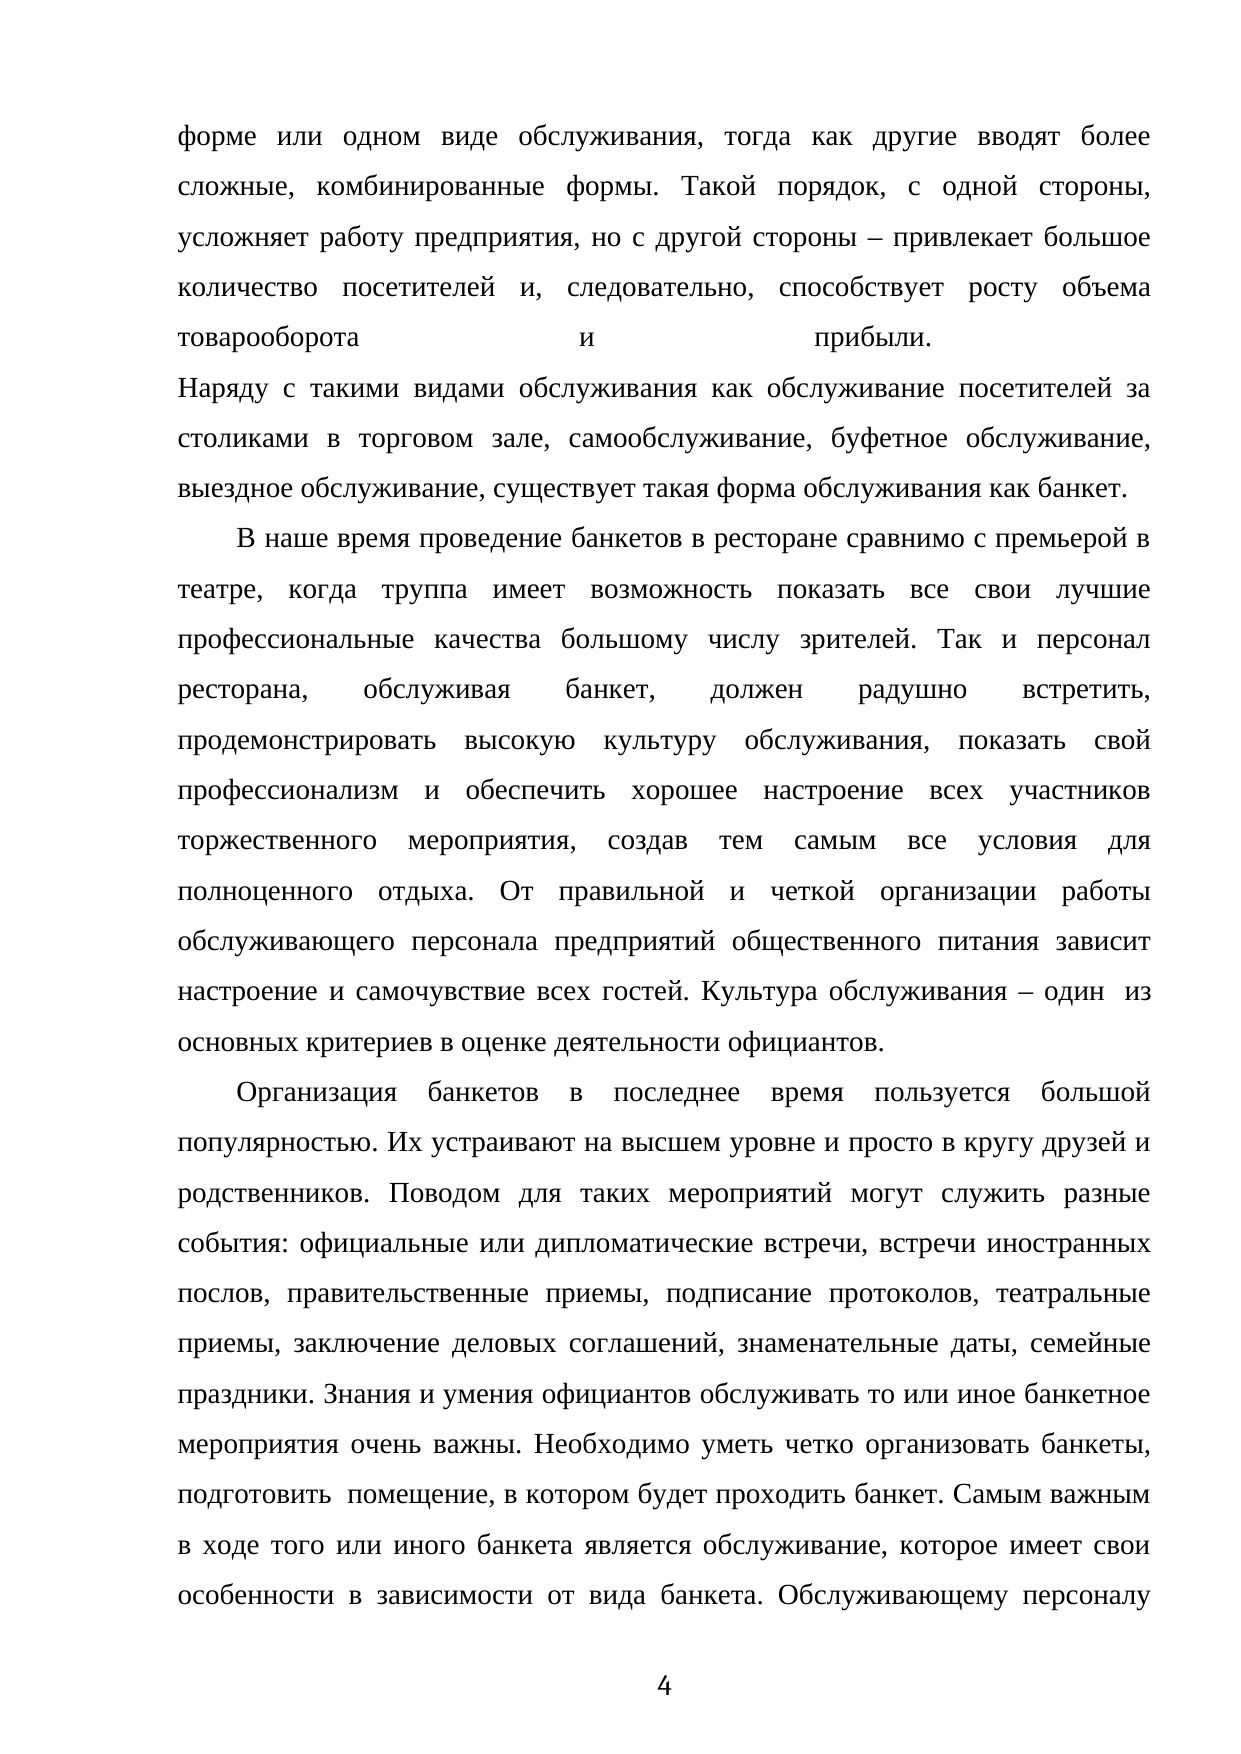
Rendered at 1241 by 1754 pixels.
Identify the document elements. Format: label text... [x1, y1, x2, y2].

text В наше время проведение банкетов в ресторане сравнимо с премьерой в театре, когда труппа имеет возможность показать все свои лучшие профессиональные качества большому числу зрителей. Так и персонал ресторана, обслуживая банкет, должен радушно встретить, продемонстрировать высокую культуру обслуживания, показать свой профессионализм и обеспечить хорошее настроение всех участников торжественного мероприятия, создав тем самым все условия для полноценного отдыха. От правильной и четкой организации работы обслуживающего персонала предприятий общественного питания зависит настроение и самочувствие всех гостей. Культура обслуживания – один из основных критериев в оценке деятельности официантов. [177, 521, 1152, 1057]
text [177, 1074, 1152, 1611]
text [177, 118, 1152, 504]
